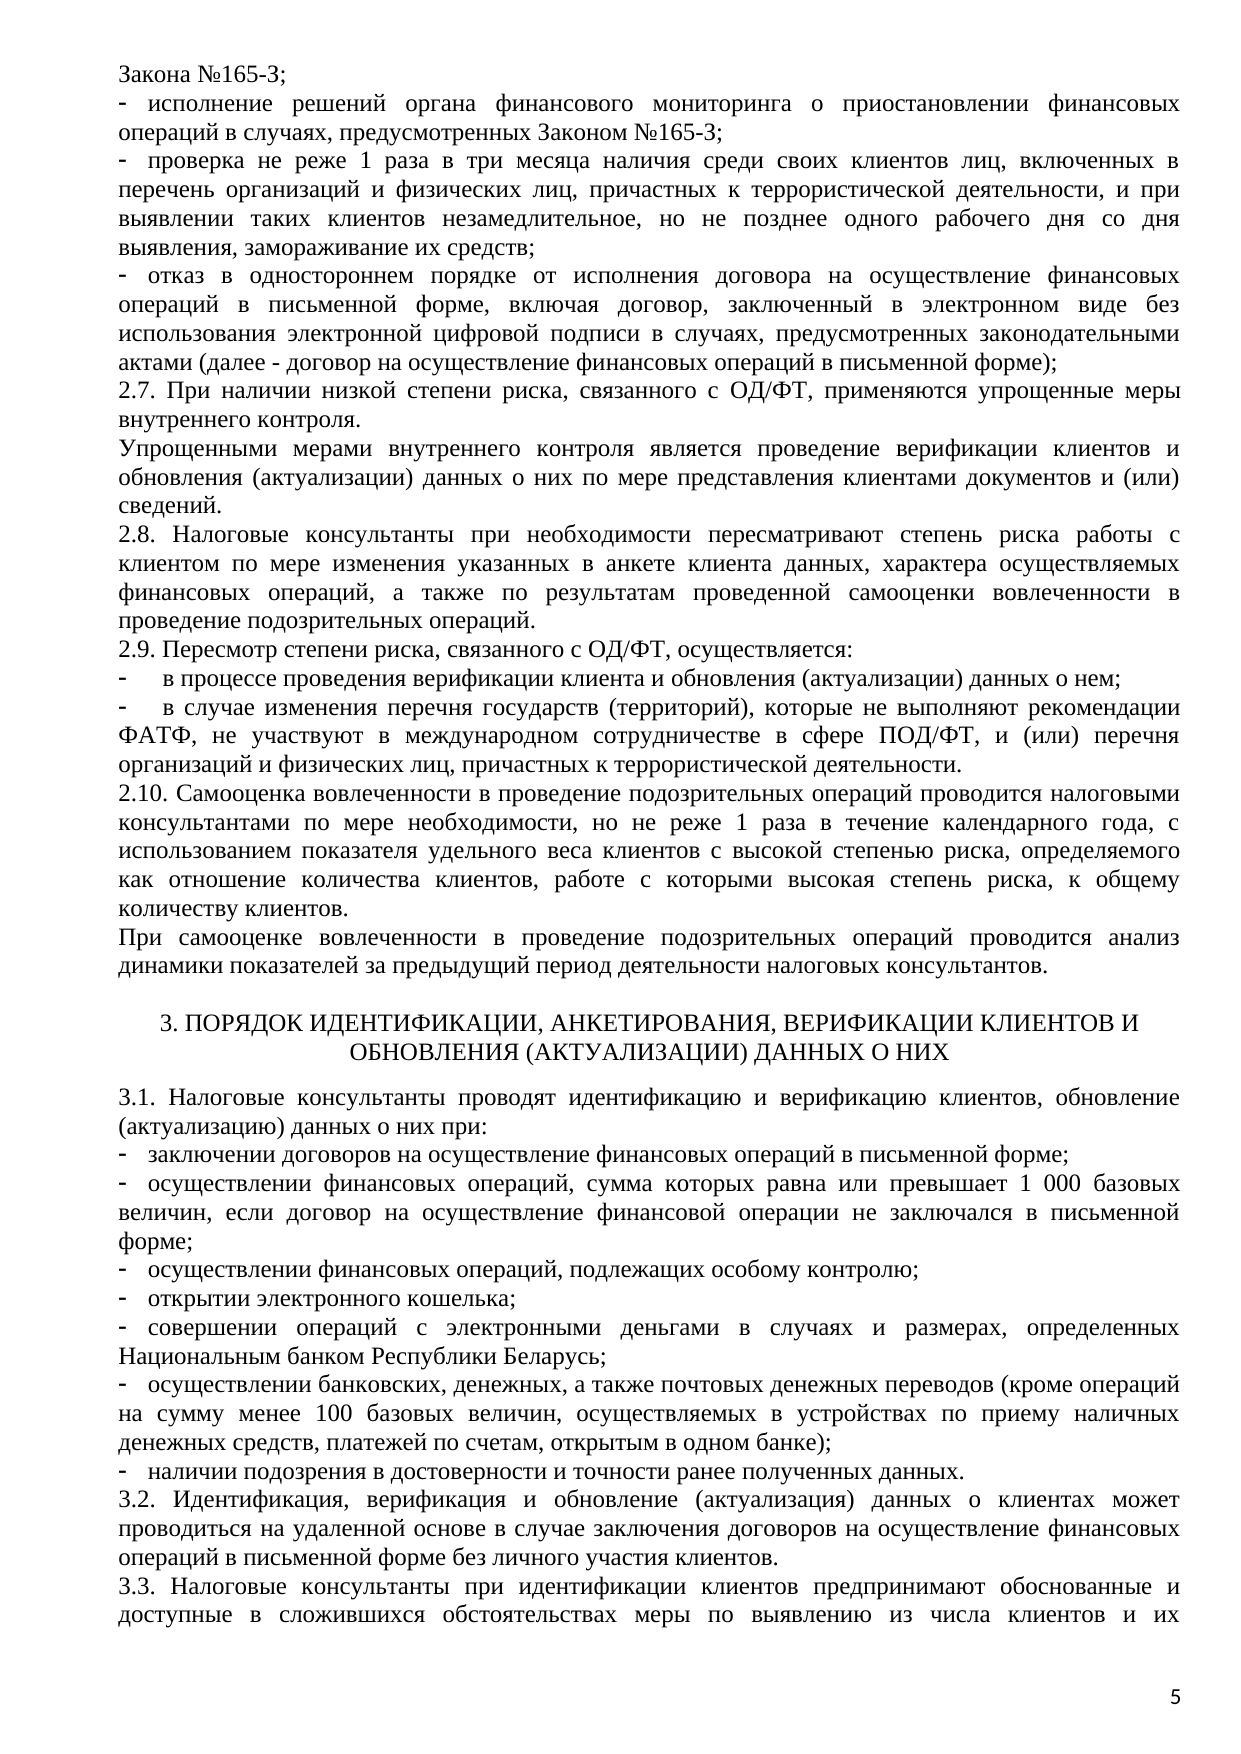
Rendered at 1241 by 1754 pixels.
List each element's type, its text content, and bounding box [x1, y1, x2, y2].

list наличии подозрения в достоверности и точности ранее полученных данных. [118, 1456, 1181, 1484]
list 3.2. Идентификация, верификация и обновление (актуализация) данных о клиентах может проводиться на удаленной основе в случае заключения договоров на осуществление финансовых операций в письменной форме без личного участия клиентов. [118, 1484, 1181, 1571]
list осуществлении банковских, денежных, а также почтовых денежных переводов (кроме операций на сумму менее 100 базовых величин, осуществляемых в устройствах по приему наличных денежных средств, платежей по счетам, открытым в одном банке); [118, 1369, 1181, 1456]
list совершении операций с электронными деньгами в случаях и размерах, определенных Национальным банком Республики Беларусь; [118, 1312, 1181, 1369]
text 2.10. Самооценка вовлеченности в проведение подозрительных операций проводится налоговыми консультантами по мере необходимости, но не реже 1 раза в течение календарного года, с использованием показателя удельного веса клиентов с высокой степенью риска, определяемого как отношение количества клиентов, работе с которыми высокая степень риска, к общему количеству клиентов. [118, 778, 1181, 922]
list осуществлении финансовых операций, подлежащих особому контролю; [118, 1254, 1181, 1283]
list заключении договоров на осуществление финансовых операций в письменной форме; [118, 1139, 1181, 1168]
list в процессе проведения верификации клиента и обновления (актуализации) данных о нем; [118, 663, 1181, 692]
text 3. ПОРЯДОК ИДЕНТИФИКАЦИИ, АНКЕТИРОВАНИЯ, ВЕРИФИКАЦИИ КЛИЕНТОВ И ОБНОВЛЕНИЯ (АКТУАЛИЗАЦИИ) ДАННЫХ О НИХ [118, 1008, 1181, 1065]
list отказ в одностороннем порядке от исполнения договора на осуществление финансовых операций в письменной форме, включая договор, заключенный в электронном виде без использования электронной цифровой подписи в случаях, предусмотренных законодательными актами (далее - договор на осуществление финансовых операций в письменной форме); [118, 260, 1181, 375]
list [118, 1571, 1181, 1628]
text При самооценке вовлеченности в проведение подозрительных операций проводится анализ динамики показателей за предыдущий период деятельности налоговых консультантов. [118, 922, 1181, 979]
list осуществлении финансовых операций, сумма которых равна или превышает 1 000 базовых величин, если договор на осуществление финансовой операции не заключался в письменной форме; [118, 1168, 1181, 1254]
list исполнение решений органа финансового мониторинга о приостановлении финансовых операций в случаях, предусмотренных Законом №165-З; [118, 88, 1181, 145]
text 2.9. Пересмотр степени риска, связанного с ОД/ФТ, осуществляется: [118, 634, 1181, 663]
list проверка не реже 1 раза в три месяца наличия среди своих клиентов лиц, включенных в перечень организаций и физических лиц, причастных к террористической деятельности, и при выявлении таких клиентов незамедлительное, но не позднее одного рабочего дня со дня выявления, замораживание их средств; [118, 145, 1181, 260]
list в случае изменения перечня государств (территорий), которые не выполняют рекомендации ФАТФ, не участвуют в международном сотрудничестве в сфере ПОД/ФТ, и (или) перечня организаций и физических лиц, причастных к террористической деятельности. [118, 692, 1181, 778]
text Упрощенными мерами внутреннего контроля является проведение верификации клиентов и обновления (актуализации) данных о них по мере представления клиентами документов и (или) сведений. [118, 433, 1181, 519]
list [118, 59, 1181, 88]
text 2.8. Налоговые консультанты при необходимости пересматривают степень риска работы с клиентом по мере изменения указанных в анкете клиента данных, характера осуществляемых финансовых операций, а также по результатам проведенной самооценки вовлеченности в проведение подозрительных операций. [118, 519, 1181, 634]
list 3.1. Налоговые консультанты проводят идентификацию и верификацию клиентов, обновление (актуализацию) данных о них при: [118, 1082, 1181, 1139]
text 2.7. При наличии низкой степени риска, связанного с ОД/ФТ, применяются упрощенные меры внутреннего контроля. [118, 375, 1181, 433]
list открытии электронного кошелька; [118, 1283, 1181, 1312]
